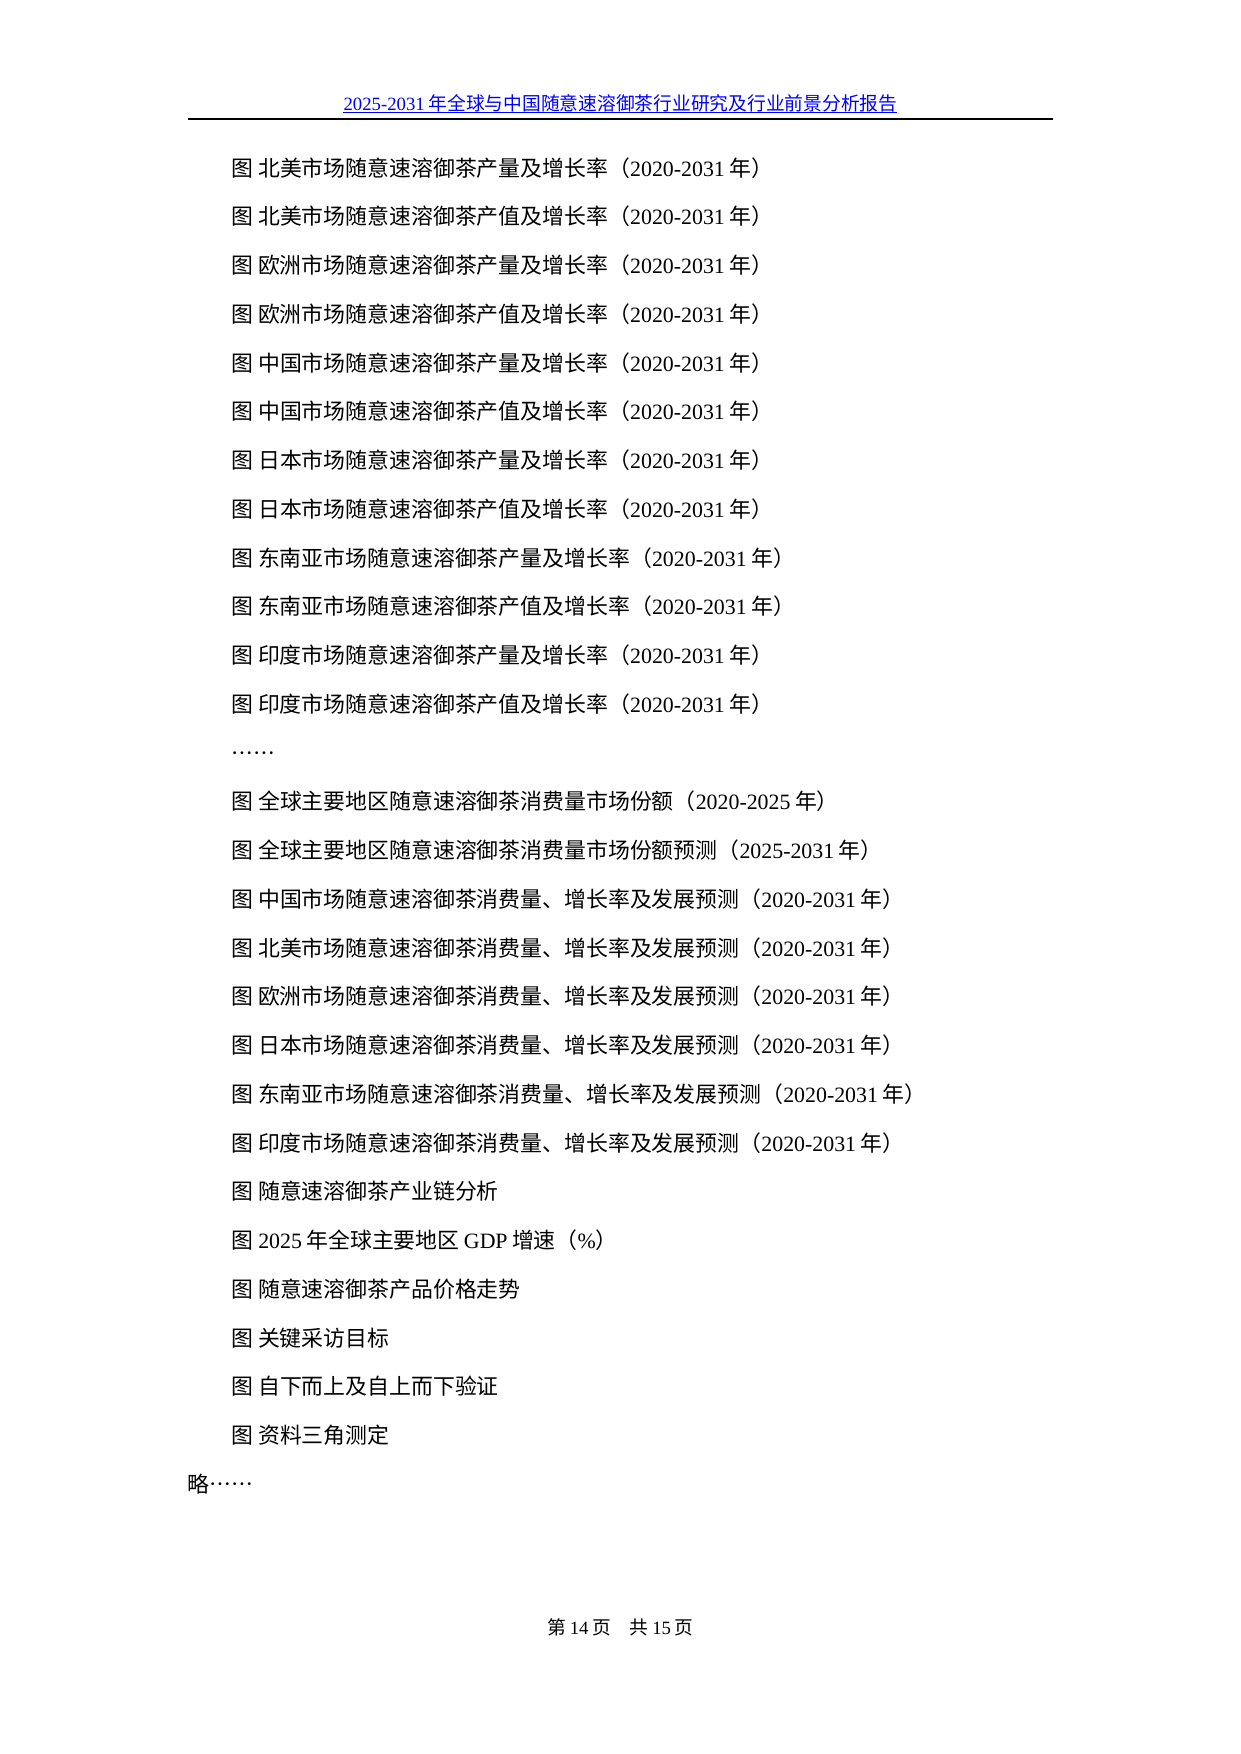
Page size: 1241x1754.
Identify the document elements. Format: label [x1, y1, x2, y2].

text [187, 150, 1053, 1499]
